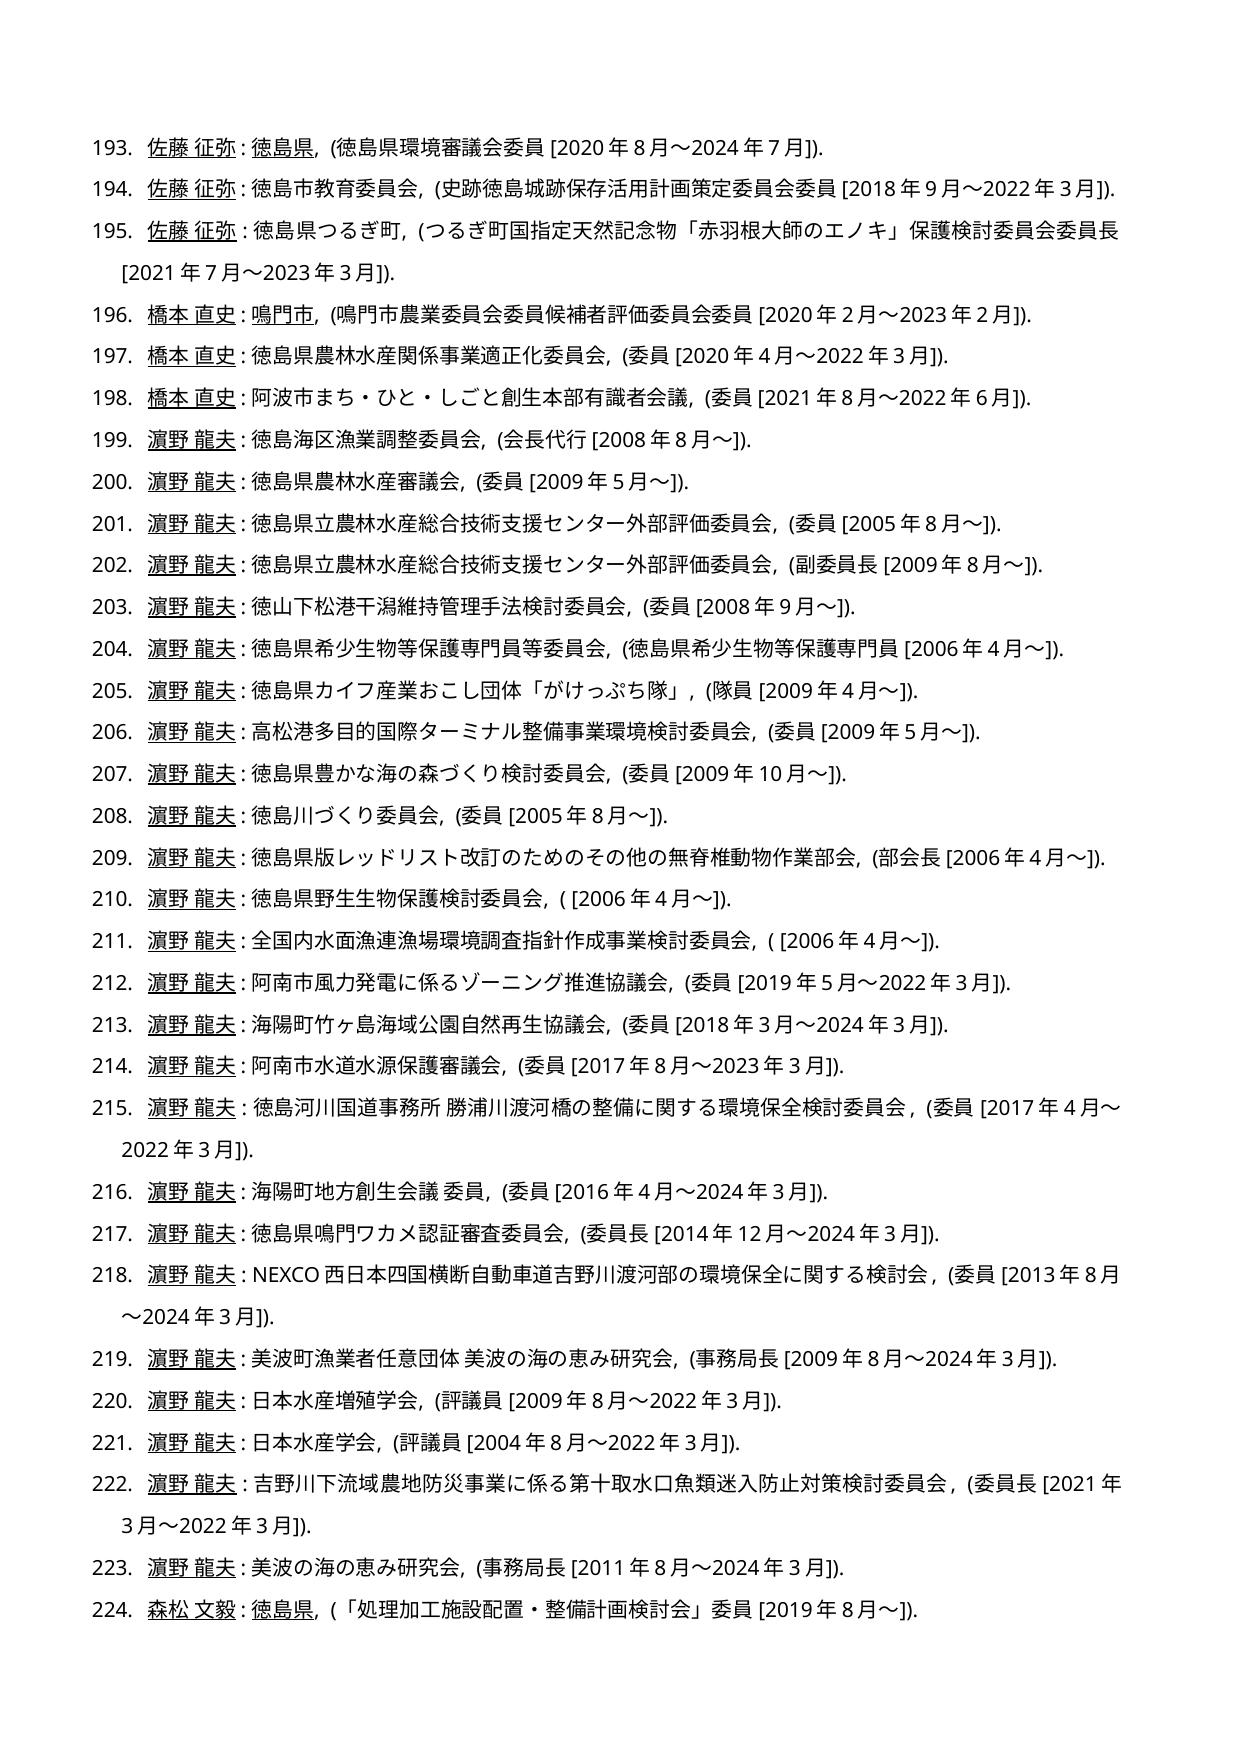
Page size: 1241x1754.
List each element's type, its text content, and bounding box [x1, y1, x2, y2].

list 濵野 龍夫 : 日本水産増殖学会, (評議員 [2009年8月〜2022年3月]). [92, 1378, 1122, 1420]
list 佐藤 征弥 : 徳島市教育委員会, (史跡徳島城跡保存活用計画策定委員会委員 [2018年9月〜2022年3月]). [92, 167, 1122, 209]
list 濵野 龍夫 : 徳山下松港干潟維持管理手法検討委員会, (委員 [2008年9月〜]). [92, 584, 1122, 626]
list 濵野 龍夫 : NEXCO西日本四国横断自動車道吉野川渡河部の環境保全に関する検討会, (委員 [2013年8月〜2024年3月]). [92, 1253, 1122, 1336]
list 濵野 龍夫 : 徳島県豊かな海の森づくり検討委員会, (委員 [2009年10月〜]). [92, 752, 1122, 793]
list 橋本 直史 : 徳島県農林水産関係事業適正化委員会, (委員 [2020年4月〜2022年3月]). [92, 334, 1122, 376]
list 濵野 龍夫 : 海陽町竹ヶ島海域公園自然再生協議会, (委員 [2018年3月〜2024年3月]). [92, 1002, 1122, 1044]
list 濵野 龍夫 : 徳島県鳴門ワカメ認証審査委員会, (委員長 [2014年12月〜2024年3月]). [92, 1211, 1122, 1253]
list 濵野 龍夫 : 徳島川づくり委員会, (委員 [2005年8月〜]). [92, 793, 1122, 835]
list 橋本 直史 : 鳴門市, (鳴門市農業委員会委員候補者評価委員会委員 [2020年2月〜2023年2月]). [92, 292, 1122, 334]
list 濵野 龍夫 : 徳島県立農林水産総合技術支援センター外部評価委員会, (委員 [2005年8月〜]). [92, 501, 1122, 543]
list 濵野 龍夫 : 海陽町地方創生会議 委員, (委員 [2016年4月〜2024年3月]). [92, 1169, 1122, 1211]
list 濵野 龍夫 : 徳島県カイフ産業おこし団体「がけっぷち隊」, (隊員 [2009年4月〜]). [92, 668, 1122, 710]
list 佐藤 征弥 : 徳島県つるぎ町, (つるぎ町国指定天然記念物「赤羽根大師のエノキ」保護検討委員会委員長 [2021年7月〜2023年3月]). [92, 209, 1122, 292]
list 濵野 龍夫 : 徳島県立農林水産総合技術支援センター外部評価委員会, (副委員長 [2009年8月〜]). [92, 543, 1122, 584]
list 濵野 龍夫 : 吉野川下流域農地防災事業に係る第十取水口魚類迷入防止対策検討委員会, (委員長 [2021年3月〜2022年3月]). [92, 1462, 1122, 1545]
list 濵野 龍夫 : 徳島海区漁業調整委員会, (会長代行 [2008年8月〜]). [92, 417, 1122, 459]
list 佐藤 征弥 : 徳島県, (徳島県環境審議会委員 [2020年8月〜2024年7月]). [92, 125, 1122, 167]
list 濵野 龍夫 : 徳島県希少生物等保護専門員等委員会, (徳島県希少生物等保護専門員 [2006年4月〜]). [92, 626, 1122, 668]
list 濵野 龍夫 : 徳島県野生生物保護検討委員会, ( [2006年4月〜]). [92, 877, 1122, 919]
list 濵野 龍夫 : 美波町漁業者任意団体 美波の海の恵み研究会, (事務局長 [2009年8月〜2024年3月]). [92, 1336, 1122, 1378]
list 濵野 龍夫 : 阿南市水道水源保護審議会, (委員 [2017年8月〜2023年3月]). [92, 1044, 1122, 1086]
list 濵野 龍夫 : 日本水産学会, (評議員 [2004年8月〜2022年3月]). [92, 1420, 1122, 1462]
list 濵野 龍夫 : 美波の海の恵み研究会, (事務局長 [2011年8月〜2024年3月]). [92, 1545, 1122, 1587]
list 橋本 直史 : 阿波市まち・ひと・しごと創生本部有識者会議, (委員 [2021年8月〜2022年6月]). [92, 376, 1122, 417]
list 濵野 龍夫 : 阿南市風力発電に係るゾーニング推進協議会, (委員 [2019年5月〜2022年3月]). [92, 961, 1122, 1002]
list 濵野 龍夫 : 徳島県農林水産審議会, (委員 [2009年5月〜]). [92, 459, 1122, 501]
list 濵野 龍夫 : 高松港多目的国際ターミナル整備事業環境検討委員会, (委員 [2009年5月〜]). [92, 710, 1122, 752]
list 森松 文毅 : 徳島県, (「処理加工施設配置・整備計画検討会」委員 [2019年8月〜]). [92, 1587, 1122, 1629]
list 濵野 龍夫 : 徳島県版レッドリスト改訂のためのその他の無脊椎動物作業部会, (部会長 [2006年4月〜]). [92, 835, 1122, 877]
list 濵野 龍夫 : 徳島河川国道事務所 勝浦川渡河橋の整備に関する環境保全検討委員会, (委員 [2017年4月〜2022年3月]). [92, 1086, 1122, 1169]
list 濵野 龍夫 : 全国内水面漁連漁場環境調査指針作成事業検討委員会, ( [2006年4月〜]). [92, 919, 1122, 961]
